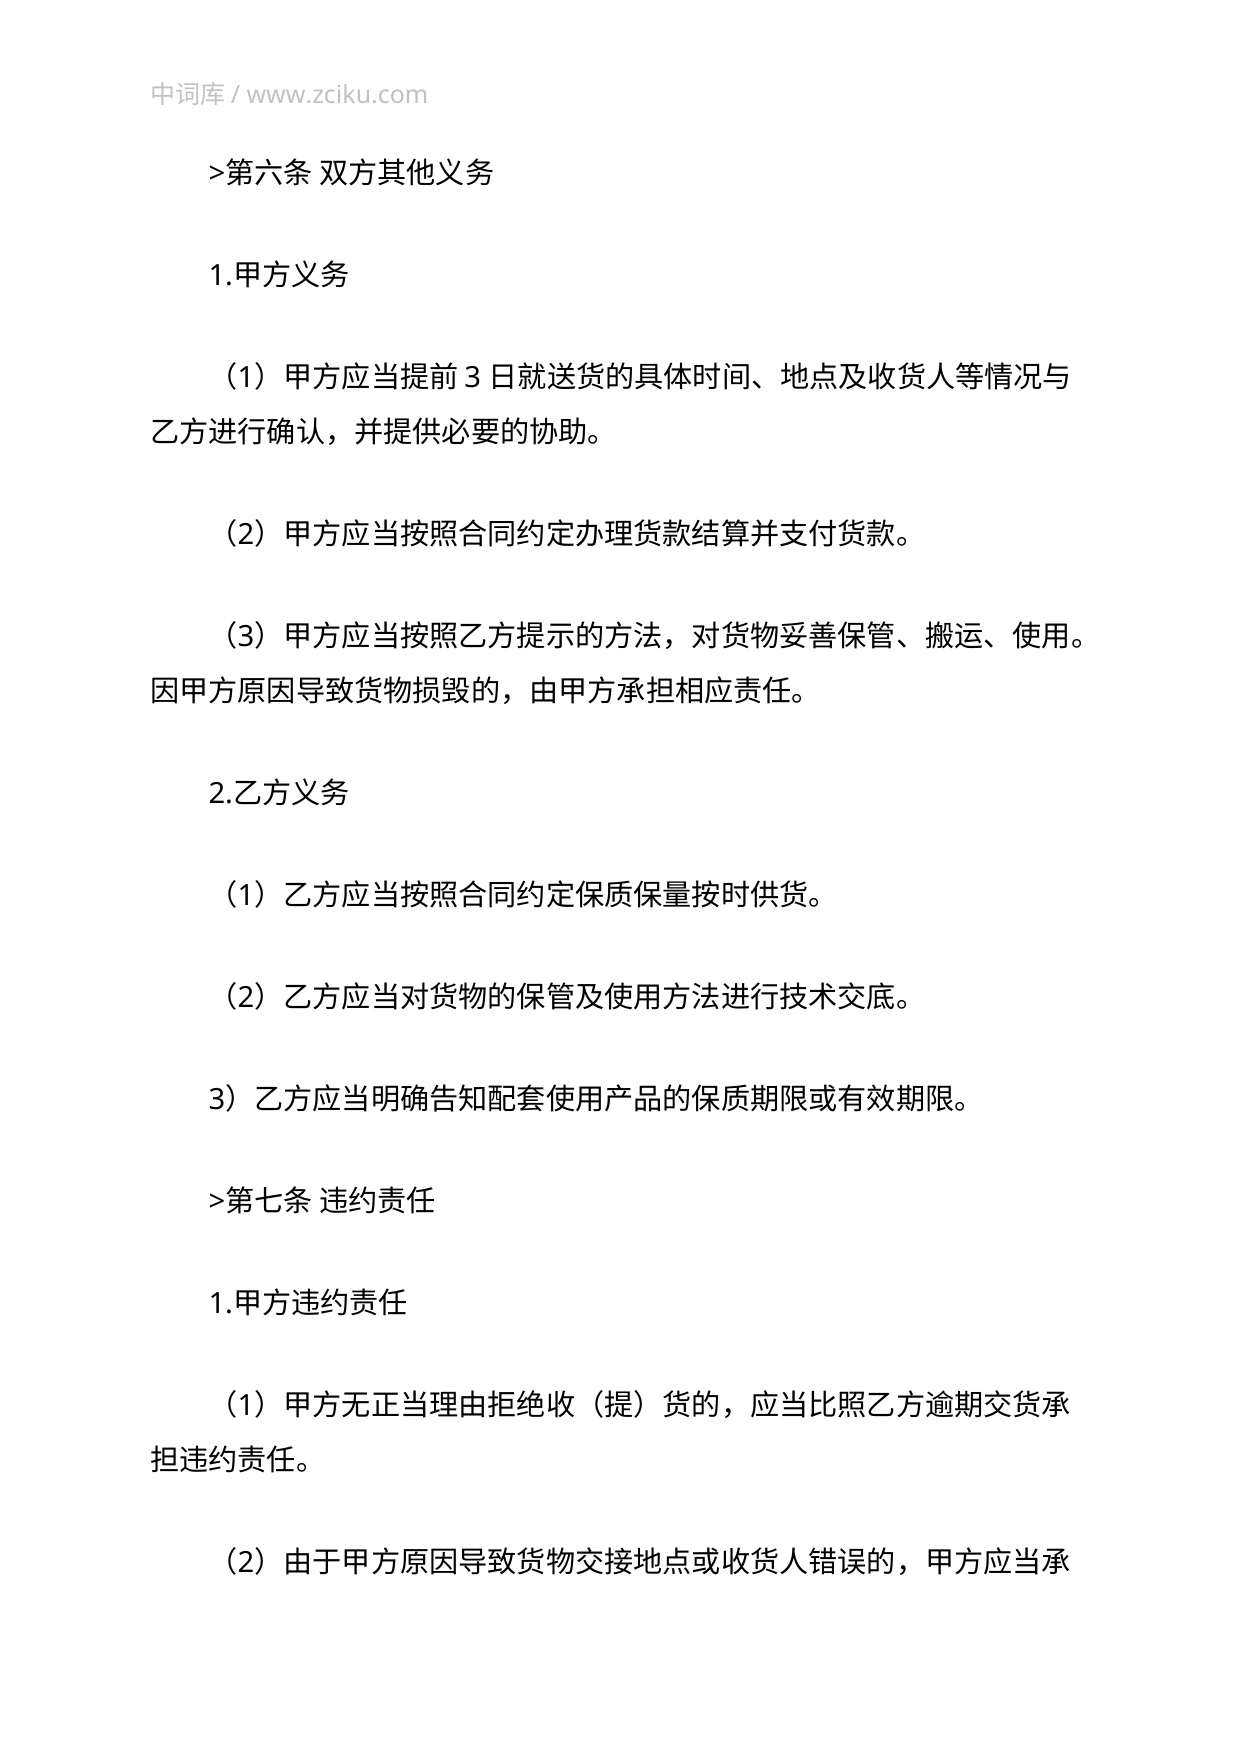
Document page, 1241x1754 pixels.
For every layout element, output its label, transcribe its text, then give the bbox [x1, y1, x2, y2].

text （2）乙方应当对货物的保管及使用方法进行技术交底。 [150, 973, 1090, 1016]
text 1.甲方义务 [150, 252, 1090, 294]
text （1）乙方应当按照合同约定保质保量按时供货。 [150, 871, 1090, 914]
text （1）甲方无正当理由拒绝收（提）货的，应当比照乙方逾期交货承担违约责任。 [150, 1381, 1090, 1479]
text >第六条 双方其他义务 [150, 150, 1090, 192]
text 3）乙方应当明确告知配套使用产品的保质期限或有效期限。 [150, 1075, 1090, 1118]
text （2）甲方应当按照合同约定办理货款结算并支付货款。 [150, 511, 1090, 553]
text 1.甲方违约责任 [150, 1279, 1090, 1322]
text >第七条 违约责任 [150, 1177, 1090, 1220]
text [150, 1538, 1090, 1581]
text 2.乙方义务 [150, 769, 1090, 812]
text （1）甲方应当提前3 日就送货的具体时间、地点及收货人等情况与乙方进行确认，并提供必要的协助。 [150, 354, 1090, 451]
text （3）甲方应当按照乙方提示的方法，对货物妥善保管、搬运、使用。因甲方原因导致货物损毁的，由甲方承担相应责任。 [150, 613, 1090, 710]
